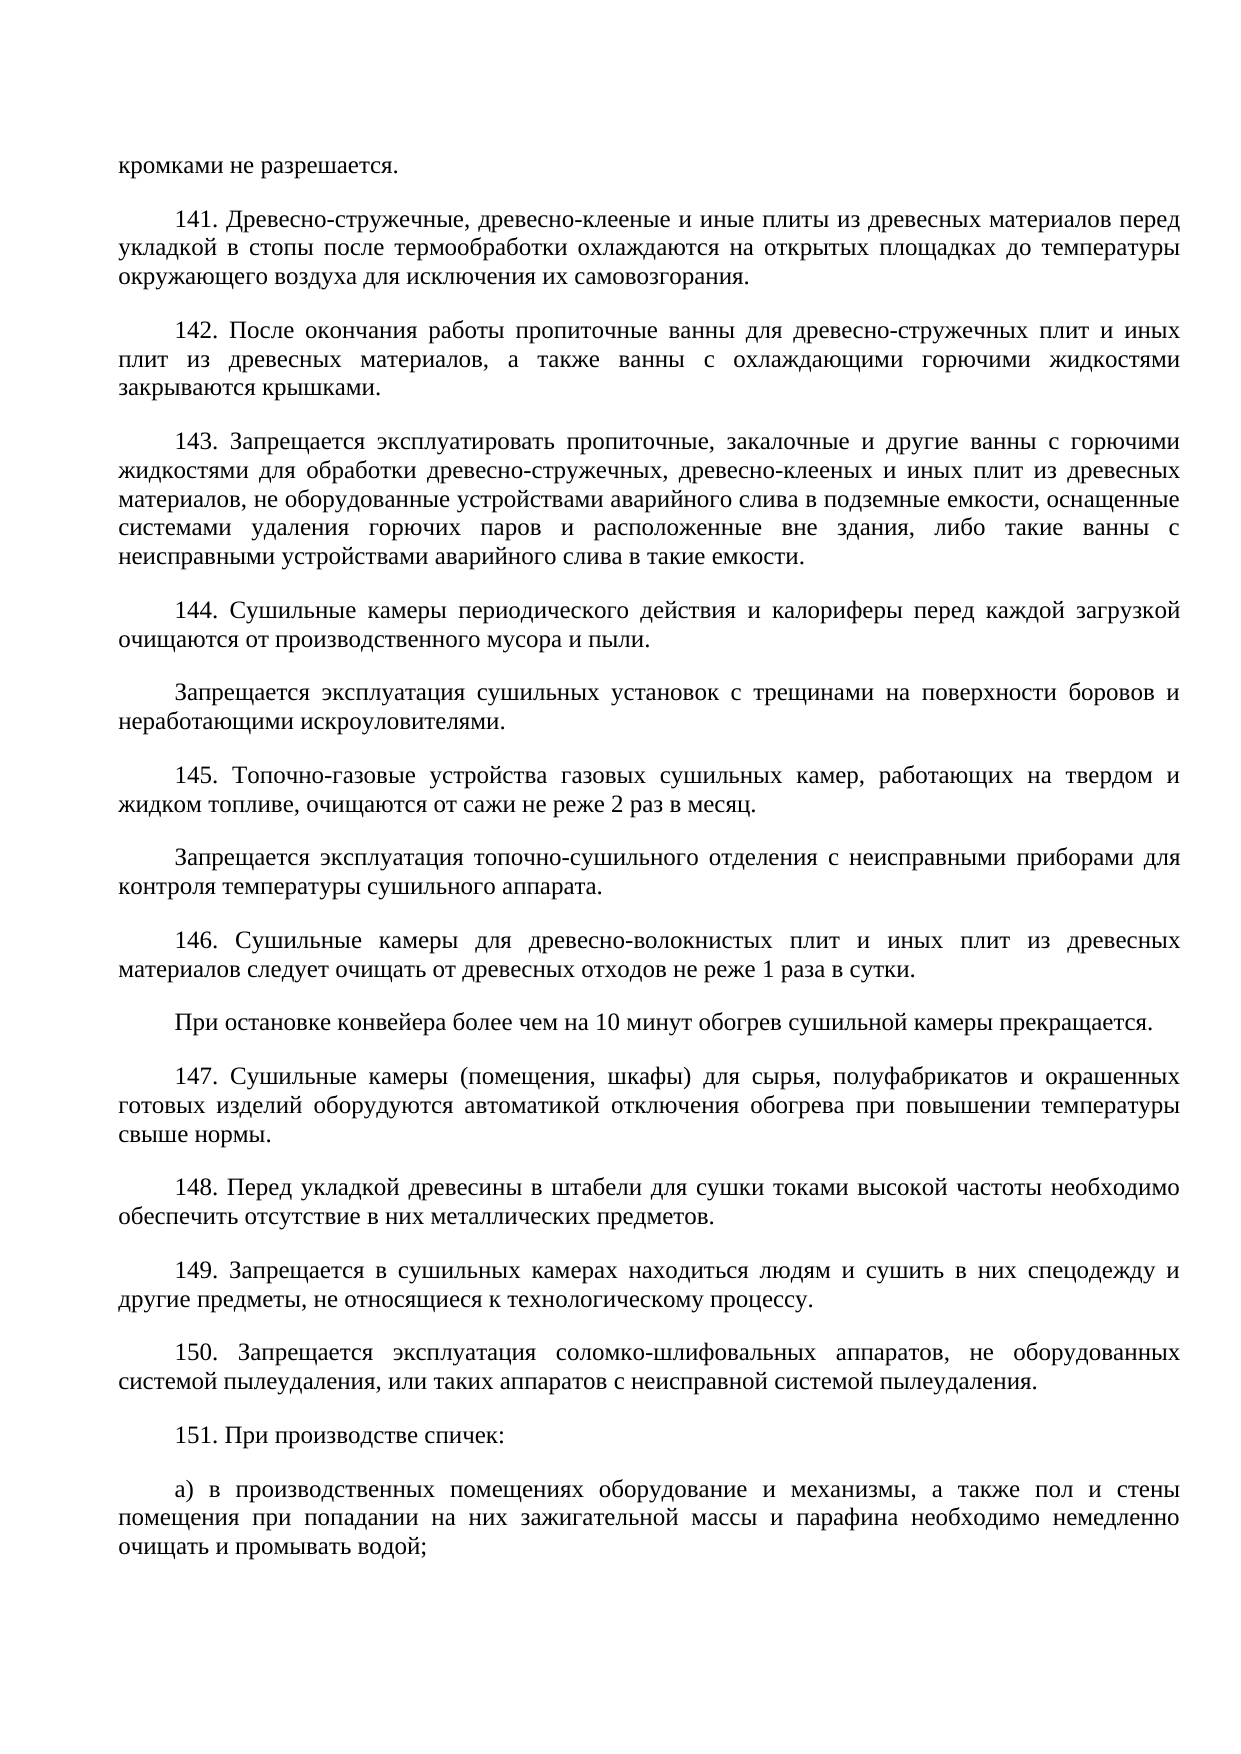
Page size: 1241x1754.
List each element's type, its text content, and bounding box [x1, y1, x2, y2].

text 149. Запрещается в сушильных камерах находиться людям и сушить в них спецодежду и другие предметы, не относящиеся к технологическому процессу. [118, 1255, 1181, 1312]
text 150. Запрещается эксплуатация соломко-шлифовальных аппаратов, не оборудованных системой пылеудаления, или таких аппаратов с неисправной системой пылеудаления. [118, 1337, 1181, 1395]
text а) в производственных помещениях оборудование и механизмы, а также пол и стены помещения при попадании на них зажигательной массы и парафина необходимо немедленно очищать и промывать водой; [118, 1474, 1181, 1560]
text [118, 150, 1181, 179]
text 141. Древесно-стружечные, древесно-клееные и иные плиты из древесных материалов перед укладкой в стопы после термообработки охлаждаются на открытых площадках до температуры окружающего воздуха для исключения их самовозгорания. [118, 204, 1181, 290]
text 146. Сушильные камеры для древесно-волокнистых плит и иных плит из древесных материалов следует очищать от древесных отходов не реже 1 раза в сутки. [118, 925, 1181, 982]
text 148. Перед укладкой древесины в штабели для сушки токами высокой частоты необходимо обеспечить отсутствие в них металлических предметов. [118, 1172, 1181, 1230]
text 143. Запрещается эксплуатировать пропиточные, закалочные и другие ванны с горючими жидкостями для обработки древесно-стружечных, древесно-клееных и иных плит из древесных материалов, не оборудованные устройствами аварийного слива в подземные емкости, оснащенные системами удаления горючих паров и расположенные вне здания, либо такие ванны с неисправными устройствами аварийного слива в такие емкости. [118, 426, 1181, 570]
text Запрещается эксплуатация сушильных установок с трещинами на поверхности боровов и неработающими искроуловителями. [118, 677, 1181, 735]
text 145. Топочно-газовые устройства газовых сушильных камер, работающих на твердом и жидком топливе, очищаются от сажи не реже 2 раз в месяц. [118, 760, 1181, 817]
text 142. После окончания работы пропиточные ванны для древесно-стружечных плит и иных плит из древесных материалов, а также ванны с охлаждающими горючими жидкостями закрываются крышками. [118, 315, 1181, 401]
text 147. Сушильные камеры (помещения, шкафы) для сырья, полуфабрикатов и окрашенных готовых изделий оборудуются автоматикой отключения обогрева при повышении температуры свыше нормы. [118, 1061, 1181, 1147]
text Запрещается эксплуатация топочно-сушильного отделения с неисправными приборами для контроля температуры сушильного аппарата. [118, 842, 1181, 900]
text 151. При производстве спичек: [118, 1420, 1181, 1449]
text 144. Сушильные камеры периодического действия и калориферы перед каждой загрузкой очищаются от производственного мусора и пыли. [118, 595, 1181, 652]
text При остановке конвейера более чем на 10 минут обогрев сушильной камеры прекращается. [118, 1007, 1181, 1036]
